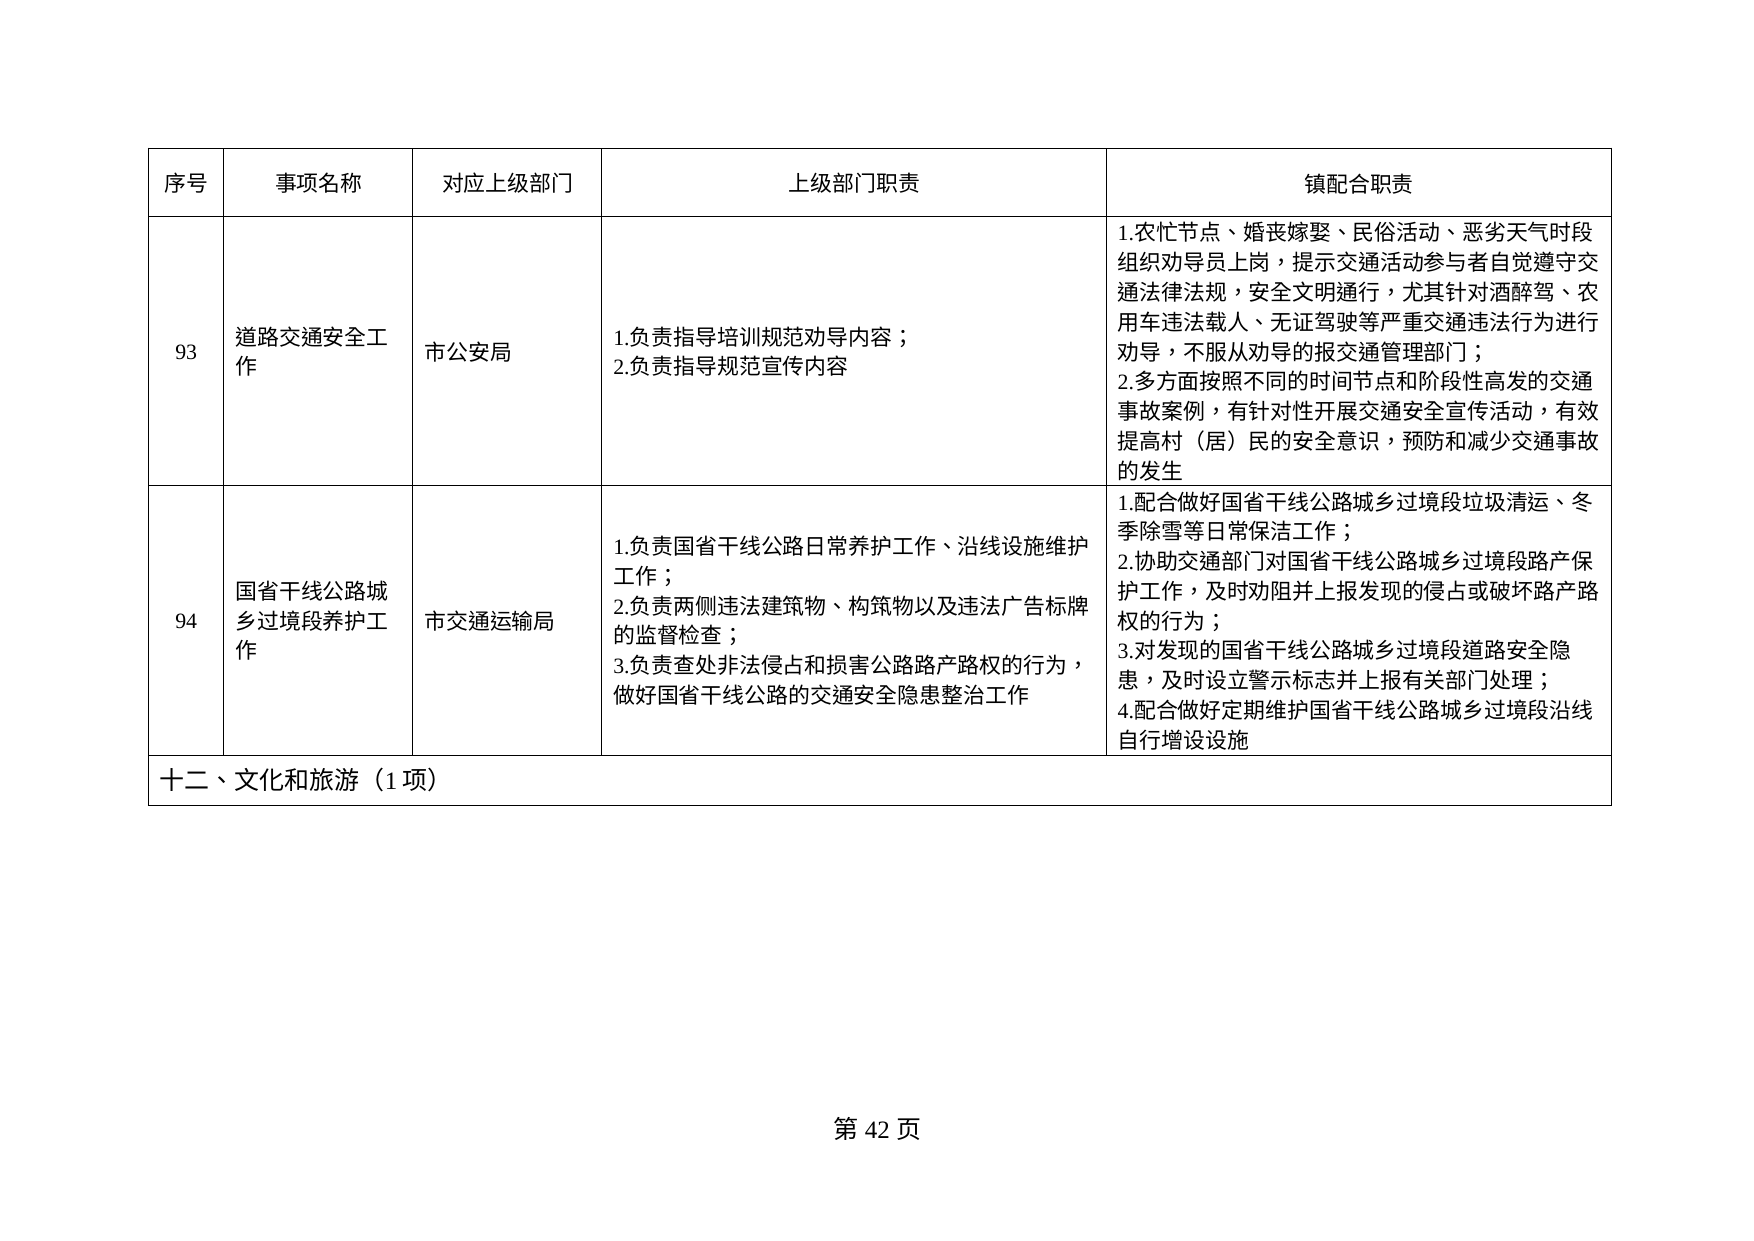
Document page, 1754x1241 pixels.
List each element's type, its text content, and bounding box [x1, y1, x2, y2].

table_cell 93 [149, 217, 223, 485]
table_header 上级部门职责 [602, 149, 1106, 216]
table_header 对应上级部门 [413, 149, 601, 216]
table_header 序号 [149, 149, 223, 216]
table_cell 道路交通安全工作 [224, 217, 412, 485]
table_cell 1.负责指导培训规范劝导内容； 2.负责指导规范宣传内容 [602, 217, 1106, 485]
table_header 镇配合职责 [1107, 149, 1611, 216]
table_cell 1.负责国省干线公路日常养护工作、沿线设施维护工作； 2.负责两侧违法建筑物、构筑物以及违法广告标牌的监督检查； 3.负责查处非法侵占和损害公路路产路权的行为，做好国省干线公路的交通安全隐患整治工作 [602, 486, 1106, 754]
table_cell 市交通运输局 [413, 486, 601, 754]
table_cell 1.配合做好国省干线公路城乡过境段垃圾清运、冬季除雪等日常保洁工作； 2.协助交通部门对国省干线公路城乡过境段路产保护工作，及时劝阻并上报发现的侵占或破坏路产路权的行为； 3.对发现的国省干线公路城乡过境段道路安全隐患，及时设立警示标志并上报有关部门处理； 4.配合做好定期维护国省干线公路城乡过境段沿线自行增设设施 [1107, 486, 1611, 754]
table_cell 1.农忙节点、婚丧嫁娶、民俗活动、恶劣天气时段组织劝导员上岗，提示交通活动参与者自觉遵守交通法律法规，安全文明通行，尤其针对酒醉驾、农用车违法载人、无证驾驶等严重交通违法行为进行劝导，不服从劝导的报交通管理部门； 2.多方面按照不同的时间节点和阶段性高发的交通事故案例，有针对性开展交通安全宣传活动，有效提高村（居）民的安全意识，预防和减少交通事故的发生 [1107, 217, 1611, 485]
table_cell 十二、文化和旅游（1项） [149, 756, 1611, 804]
table_cell 94 [149, 486, 223, 754]
table_header 事项名称 [224, 149, 412, 216]
table_cell 国省干线公路城乡过境段养护工作 [224, 486, 412, 754]
table_cell 市公安局 [413, 217, 601, 485]
